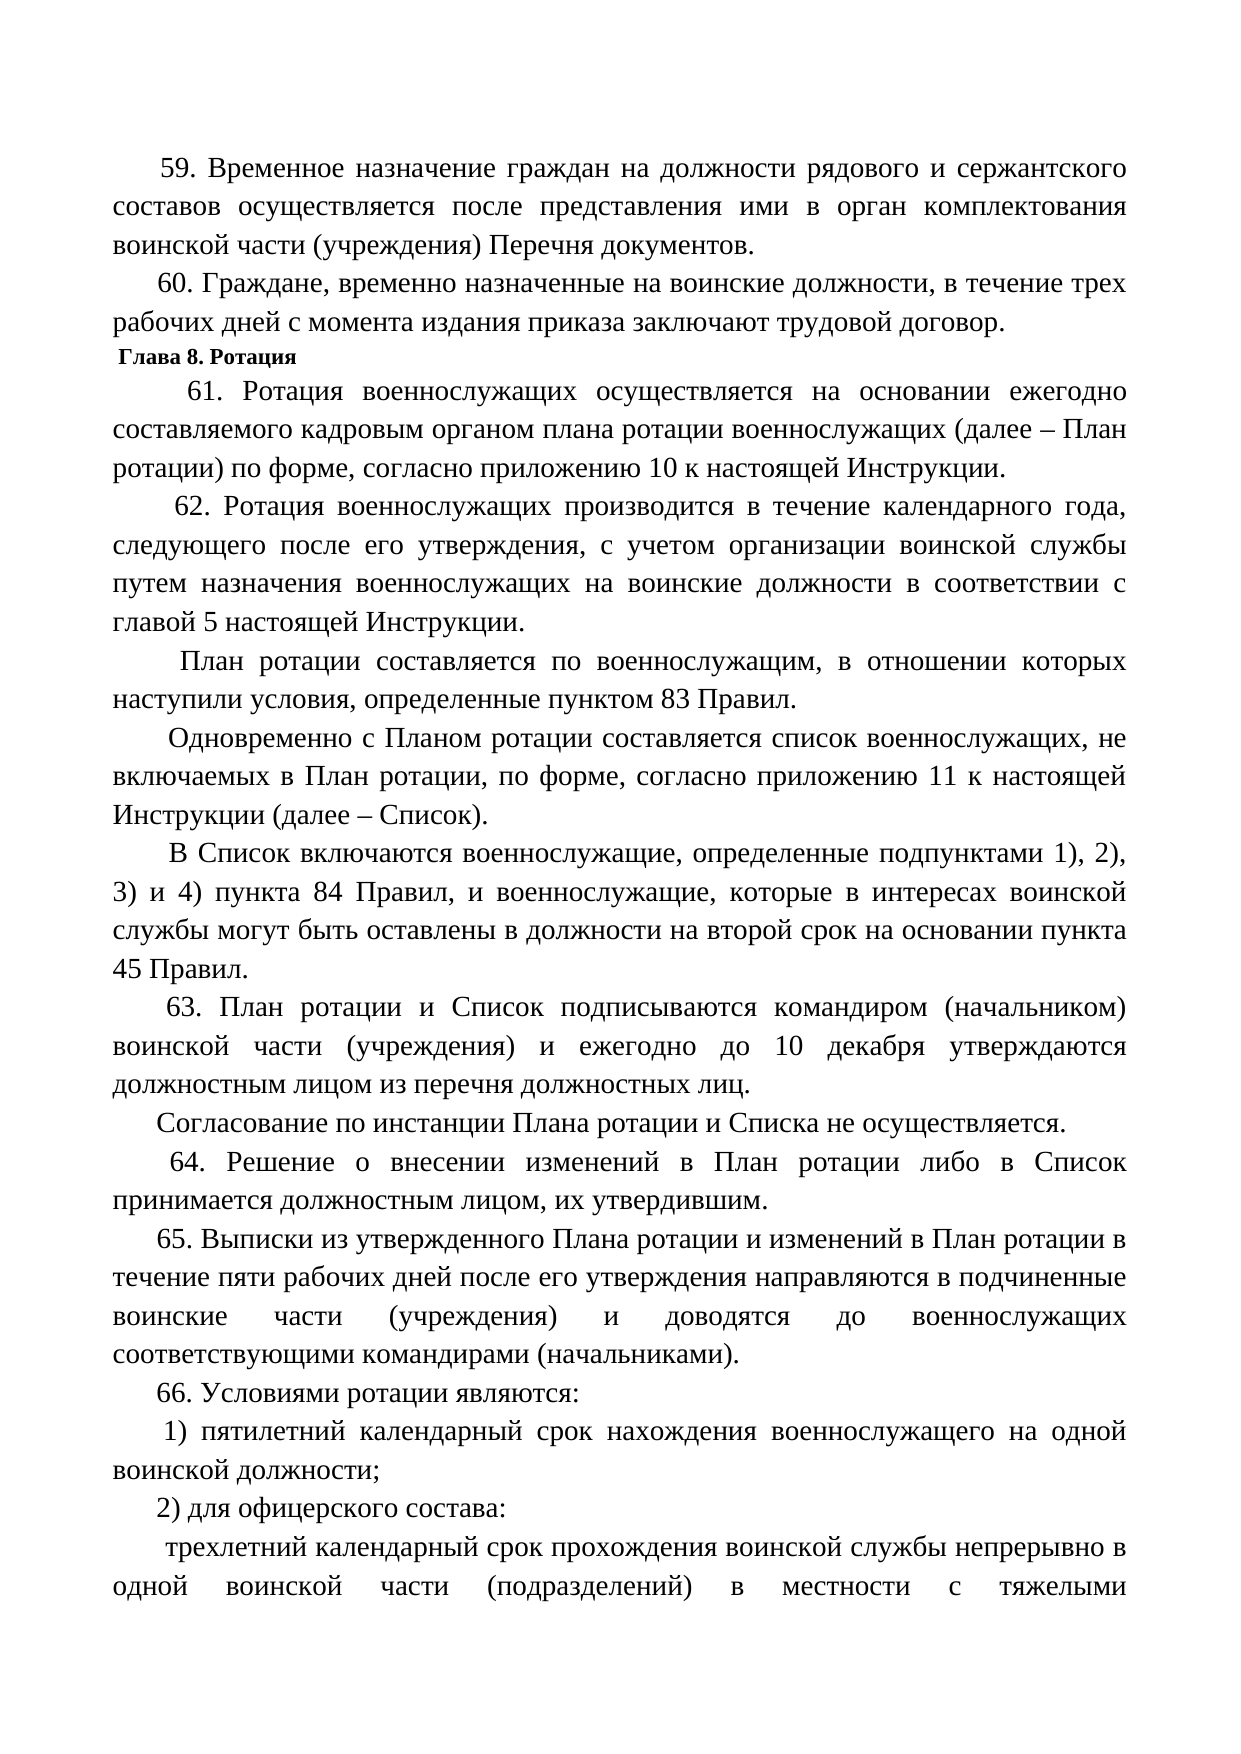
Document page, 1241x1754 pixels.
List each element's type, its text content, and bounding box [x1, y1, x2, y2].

text 2) для офицерского состава: [112, 1491, 1128, 1524]
text 64. Решение о внесении изменений в План ротации либо в Список принимается должностным лицом, их утвердившим. [112, 1144, 1128, 1216]
text 62. Ротация военнослужащих производится в течение календарного года, следующего после его утверждения, с учетом организации воинской службы путем назначения военнослужащих на воинские должности в соответствии с главой 5 настоящей Инструкции. [112, 488, 1128, 638]
text Глава 8. Ротация [112, 343, 1128, 369]
text Согласование по инстанции Плана ротации и Списка не осуществляется. [112, 1105, 1128, 1139]
text 1) пятилетний календарный срок нахождения военнослужащего на одной воинской должности; [112, 1413, 1128, 1486]
text План ротации составляется по военнослужащим, в отношении которых наступили условия, определенные пунктом 83 Правил. [112, 643, 1128, 715]
text 59. Временное назначение граждан на должности рядового и сержантского составов осуществляется после представления ими в орган комплектования воинской части (учреждения) Перечня документов. [112, 150, 1128, 261]
text 63. План ротации и Список подписываются командиром (начальником) воинской части (учреждения) и ежегодно до 10 декабря утверждаются должностным лицом из перечня должностных лиц. [112, 989, 1128, 1100]
text 65. Выписки из утвержденного Плана ротации и изменений в План ротации в течение пяти рабочих дней после его утверждения направляются в подчиненные воинские части (учреждения) и доводятся до военнослужащих соответствующими командирами (начальниками). [112, 1221, 1128, 1370]
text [112, 1529, 1128, 1601]
text Одновременно с Планом ротации составляется список военнослужащих, не включаемых в План ротации, по форме, согласно приложению 11 к настоящей Инструкции (далее – Список). [112, 720, 1128, 830]
text 66. Условиями ротации являются: [112, 1375, 1128, 1408]
text В Список включаются военнослужащие, определенные подпунктами 1), 2), 3) и 4) пункта 84 Правил, и военнослужащие, которые в интересах воинской службы могут быть оставлены в должности на второй срок на основании пункта 45 Правил. [112, 835, 1128, 984]
text 61. Ротация военнослужащих осуществляется на основании ежегодно составляемого кадровым органом плана ротации военнослужащих (далее – План ротации) по форме, согласно приложению 10 к настоящей Инструкции. [112, 373, 1128, 483]
text 60. Граждане, временно назначенные на воинские должности, в течение трех рабочих дней с момента издания приказа заключают трудовой договор. [112, 266, 1128, 338]
